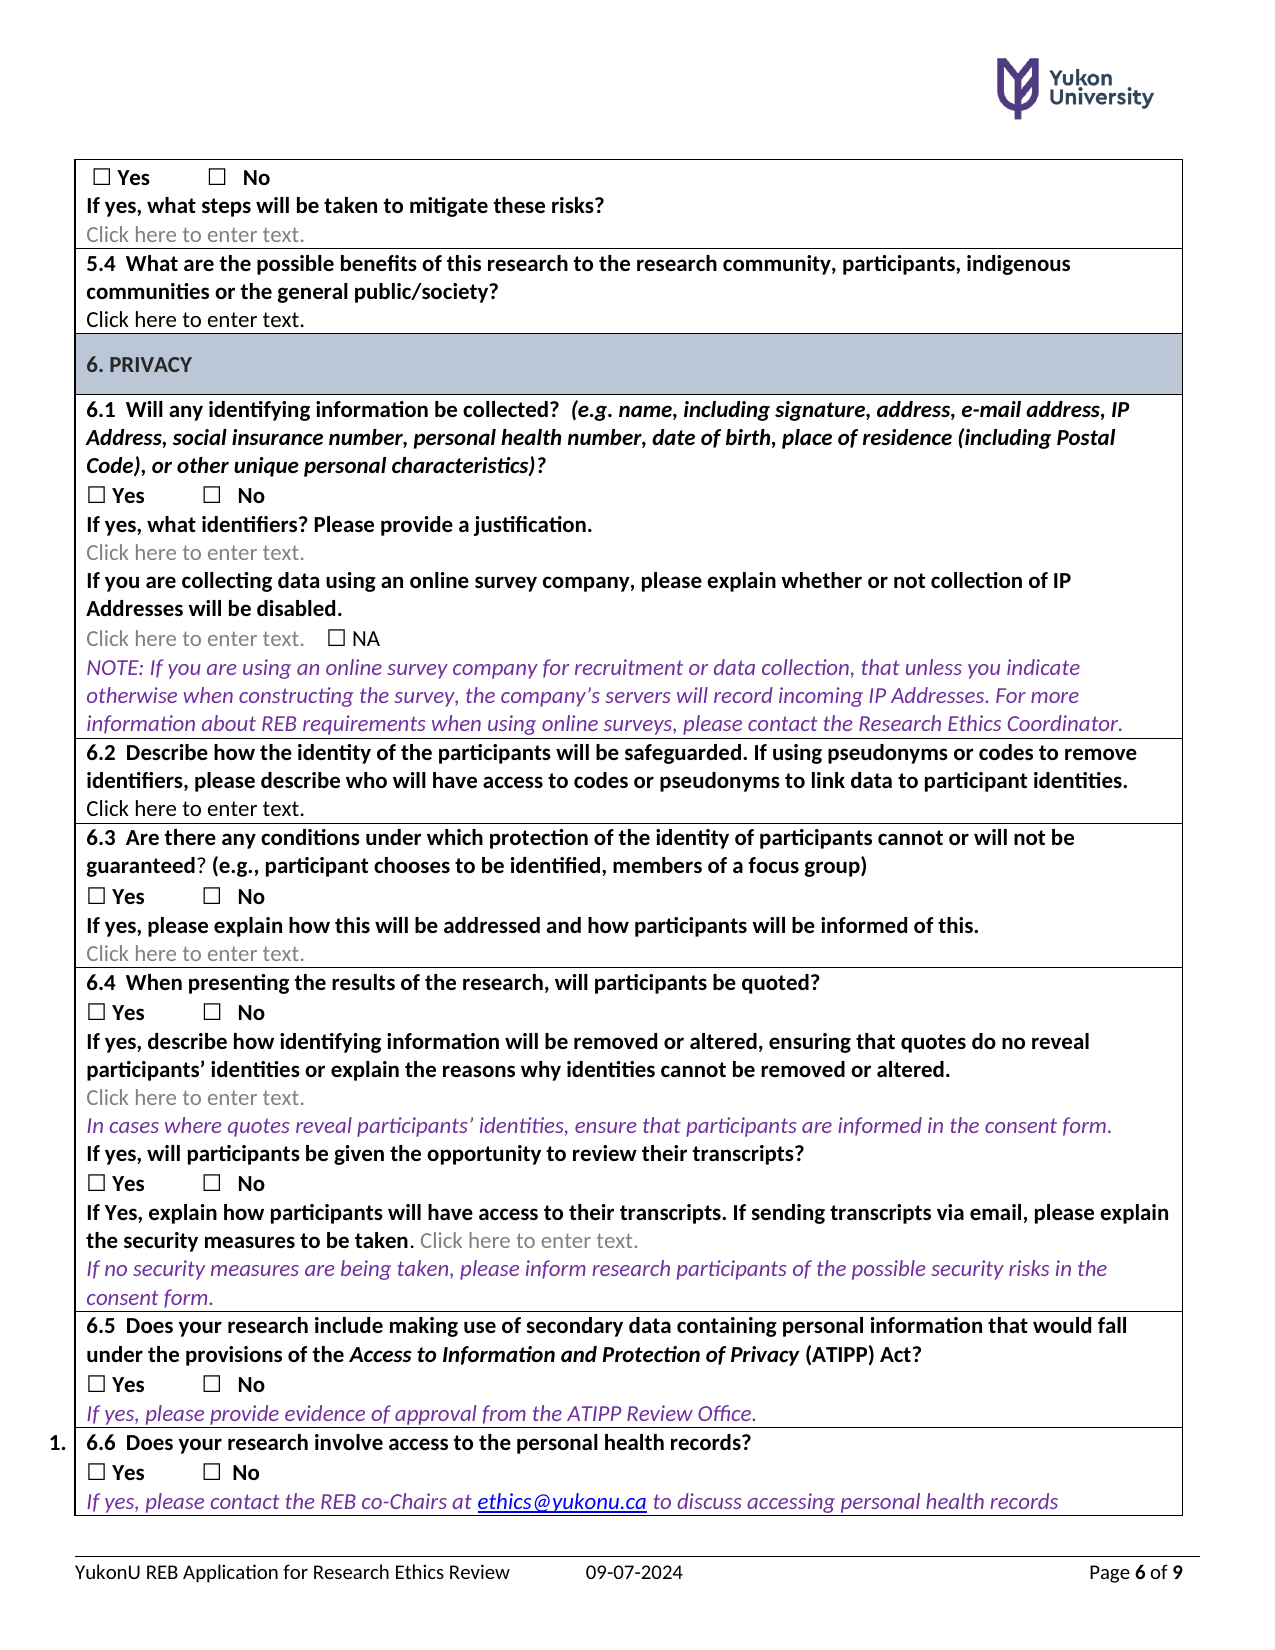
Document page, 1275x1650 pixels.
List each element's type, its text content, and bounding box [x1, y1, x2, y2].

table_cell 6.6 Does your research involve access to the personal health records? Yes No If yes, please contact the REB co-Chairs at ethics@yukonu.ca to discuss accessing personal health records [76, 1428, 1182, 1515]
table_cell 6.2 Describe how the identity of the participants will be safeguarded. If using pseudonyms or codes to remove identifiers, please describe who will have access to codes or pseudonyms to link data to participant identities. [76, 739, 1182, 822]
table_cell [76, 160, 1182, 248]
table_cell 6.5 Does your research include making use of secondary data containing personal information that would fall under the provisions of the Access to Information and Protection of Privacy (ATIPP) Act? Yes No If yes, please provide evidence of approval from the ATIPP Review Office. [76, 1312, 1182, 1427]
table_cell 6.4 When presenting the results of the research, will participants be quoted? Yes No If yes, describe how identifying information will be removed or altered, ensuring that quotes do no reveal participants’ identities or explain the reasons why identities cannot be removed or altered. In cases where quotes reveal participants’ identities, ensure that participants are informed in the consent form. If yes, will participants be given the opportunity to review their transcripts? Yes No If Yes, explain how participants will have access to their transcripts. If sending transcripts via email, please explain the security measures to be taken. If no security measures are being taken, please inform research participants of the possible security risks in the consent form. [76, 968, 1182, 1311]
table_cell 5.4 What are the possible benefits of this research to the research community, participants, indigenous communities or the general public/society? [76, 249, 1182, 333]
table_cell 6.1 Will any identifying information be collected? (e.g. name, including signature, address, e-mail address, IP Address, social insurance number, personal health number, date of birth, place of residence (including Postal Code), or other unique personal characteristics)? Yes No If yes, what identifiers? Please provide a justification. If you are collecting data using an online survey company, please explain whether or not collection of IP Addresses will be disabled. NA NOTE: If you are using an online survey company for recruitment or data collection, that unless you indicate otherwise when constructing the survey, the company’s servers will record incoming IP Addresses. For more information about REB requirements when using online surveys, please contact the Research Ethics Coordinator. [76, 395, 1182, 737]
table_cell 6.3 Are there any conditions under which protection of the identity of participants cannot or will not be guaranteed? (e.g., participant chooses to be identified, members of a focus group) Yes No If yes, please explain how this will be addressed and how participants will be informed of this. [76, 824, 1182, 967]
table_cell 6. PRIVACY [76, 334, 1182, 394]
picture [989, 50, 1158, 124]
